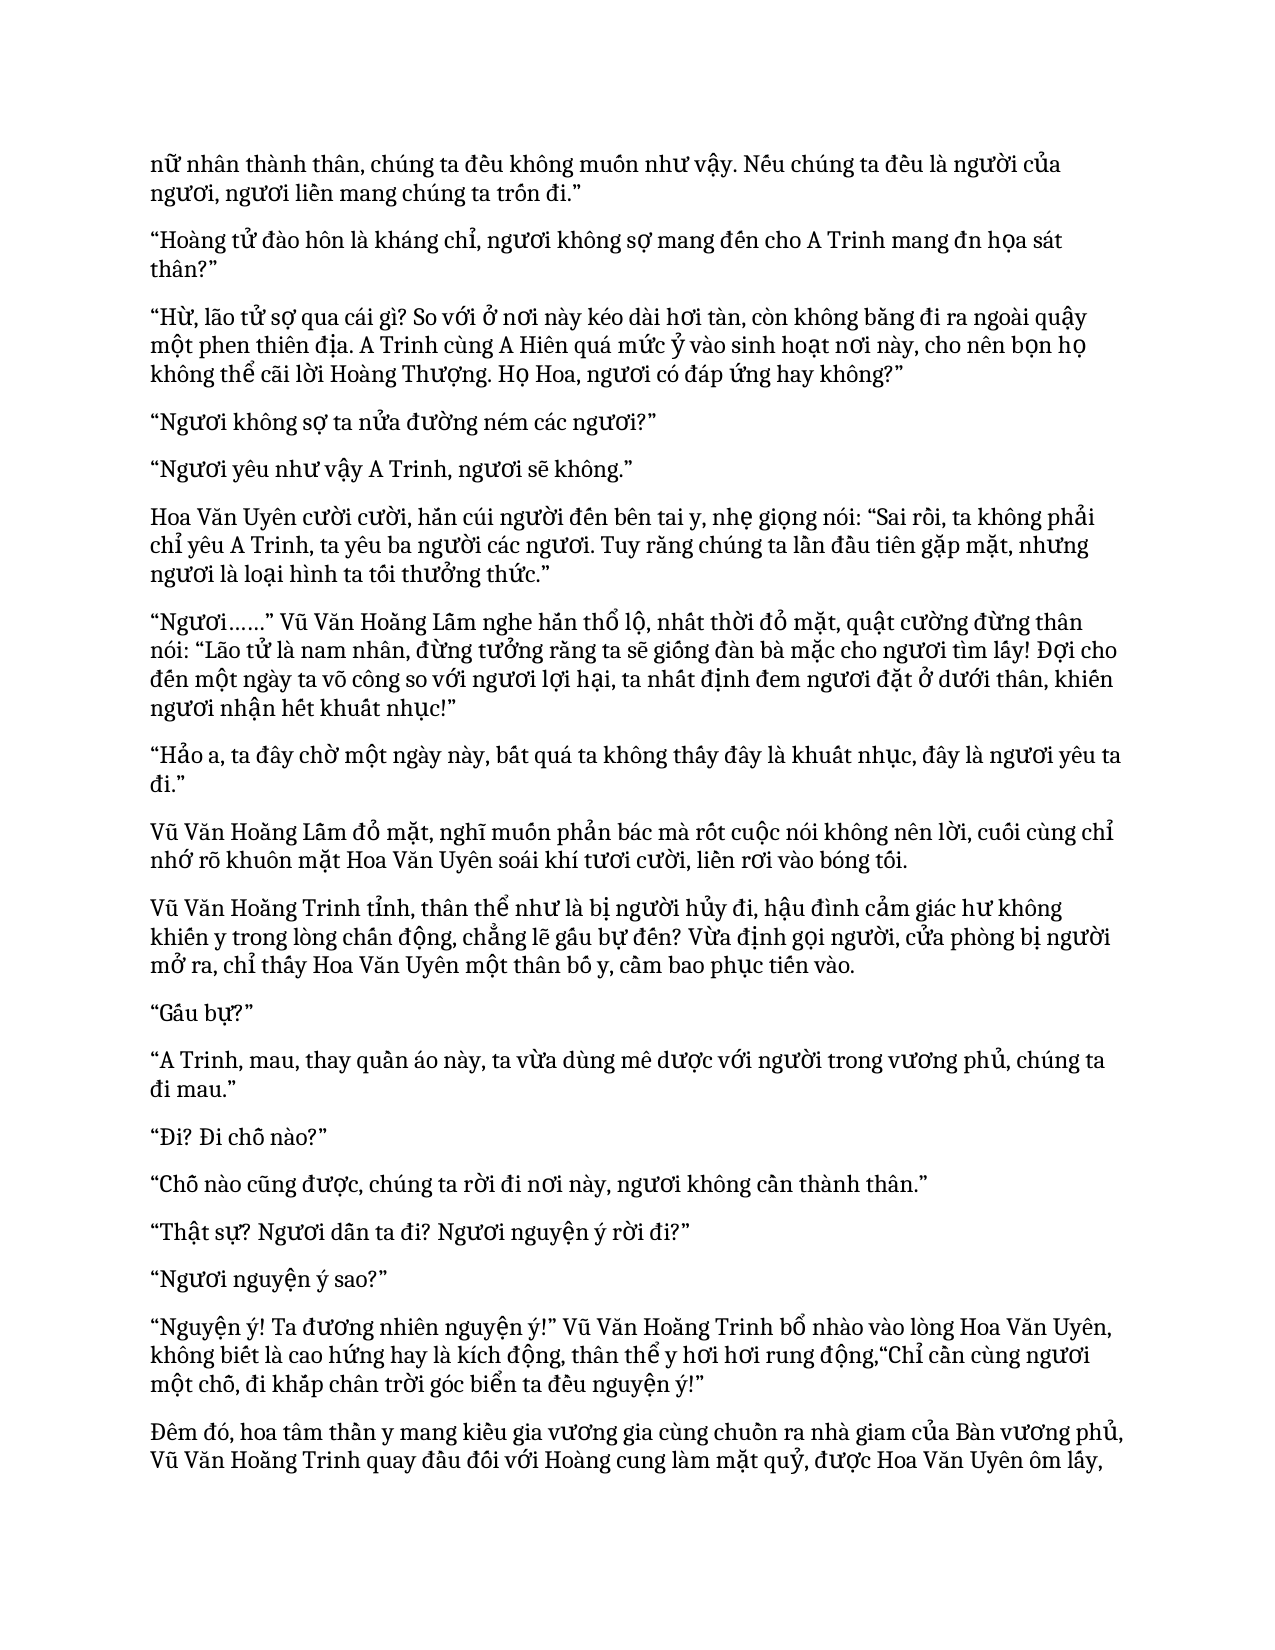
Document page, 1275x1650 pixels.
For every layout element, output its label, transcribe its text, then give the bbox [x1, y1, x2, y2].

text “Chỗ nào cũng được, chúng ta rời đi nơi này, ngươi không cần thành thân.” [150, 1170, 1125, 1199]
text “Đi? Đi chỗ nào?” [150, 1122, 1125, 1151]
text “Ngươi nguyện ý sao?” [150, 1265, 1125, 1294]
text “Hảo a, ta đây chờ một ngày này, bất quá ta không thấy đây là khuất nhục, đây là ngươi yêu ta đi.” [150, 741, 1125, 799]
text Hoa Văn Uyên cười cười, hắn cúi người đến bên tai y, nhẹ giọng nói: “Sai rồi, ta không phải chỉ yêu A Trinh, ta yêu ba người các ngươi. Tuy rằng chúng ta lần đầu tiên gặp mặt, nhưng ngươi là loại hình ta tối thưởng thức.” [150, 502, 1125, 589]
text “A Trinh, mau, thay quần áo này, ta vừa dùng mê dược với người trong vương phủ, chúng ta đi mau.” [150, 1046, 1125, 1104]
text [150, 150, 1125, 207]
text “Ngươi……” Vũ Văn Hoằng Lẫm nghe hắn thổ lộ, nhất thời đỏ mặt, quật cường đừng thân nói: “Lão tử là nam nhân, đừng tưởng rằng ta sẽ giống đàn bà mặc cho ngươi tìm lấy! Đợi cho đến một ngày ta võ công so với ngươi lợi hại, ta nhất định đem ngươi đặt ở dưới thân, khiến ngươi nhận hết khuất nhục!” [150, 607, 1125, 722]
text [150, 1417, 1125, 1475]
text “Hoàng tử đào hôn là kháng chỉ, ngươi không sợ mang đến cho A Trinh mang đn họa sát thân?” [150, 226, 1125, 284]
text “Nguyện ý! Ta đương nhiên nguyện ý!” Vũ Văn Hoằng Trinh bổ nhào vào lòng Hoa Văn Uyên, không biết là cao hứng hay là kích động, thân thể y hơi hơi rung động,“Chỉ cần cùng ngươi một chỗ, đi khắp chân trời góc biển ta đều nguyện ý!” [150, 1312, 1125, 1399]
text Vũ Văn Hoằng Lẫm đỏ mặt, nghĩ muốn phản bác mà rốt cuộc nói không nên lời, cuối cùng chỉ nhớ rõ khuôn mặt Hoa Văn Uyên soái khí tươi cười, liền rơi vào bóng tối. [150, 817, 1125, 875]
text Vũ Văn Hoằng Trinh tỉnh, thân thể như là bị người hủy đi, hậu đình cảm giác hư không khiến y trong lòng chấn động, chẳng lẽ gấu bự đến? Vừa định gọi người, cửa phòng bị người mở ra, chỉ thấy Hoa Văn Uyên một thân bố y, cầm bao phục tiến vào. [150, 894, 1125, 980]
text “Thật sự? Ngươi dẫn ta đi? Ngươi nguyện ý rời đi?” [150, 1217, 1125, 1246]
text “Hừ, lão tử sợ qua cái gì? So với ở nơi này kéo dài hơi tàn, còn không bằng đi ra ngoài quậy một phen thiên địa. A Trinh cùng A Hiên quá mức ỷ vào sinh hoạt nơi này, cho nên bọn họ không thể cãi lời Hoàng Thượng. Họ Hoa, ngươi có đáp ứng hay không?” [150, 302, 1125, 389]
text “Ngươi không sợ ta nửa đường ném các ngươi?” [150, 407, 1125, 436]
text “Ngươi yêu như vậy A Trinh, ngươi sẽ không.” [150, 455, 1125, 484]
text “Gấu bự?” [150, 999, 1125, 1027]
